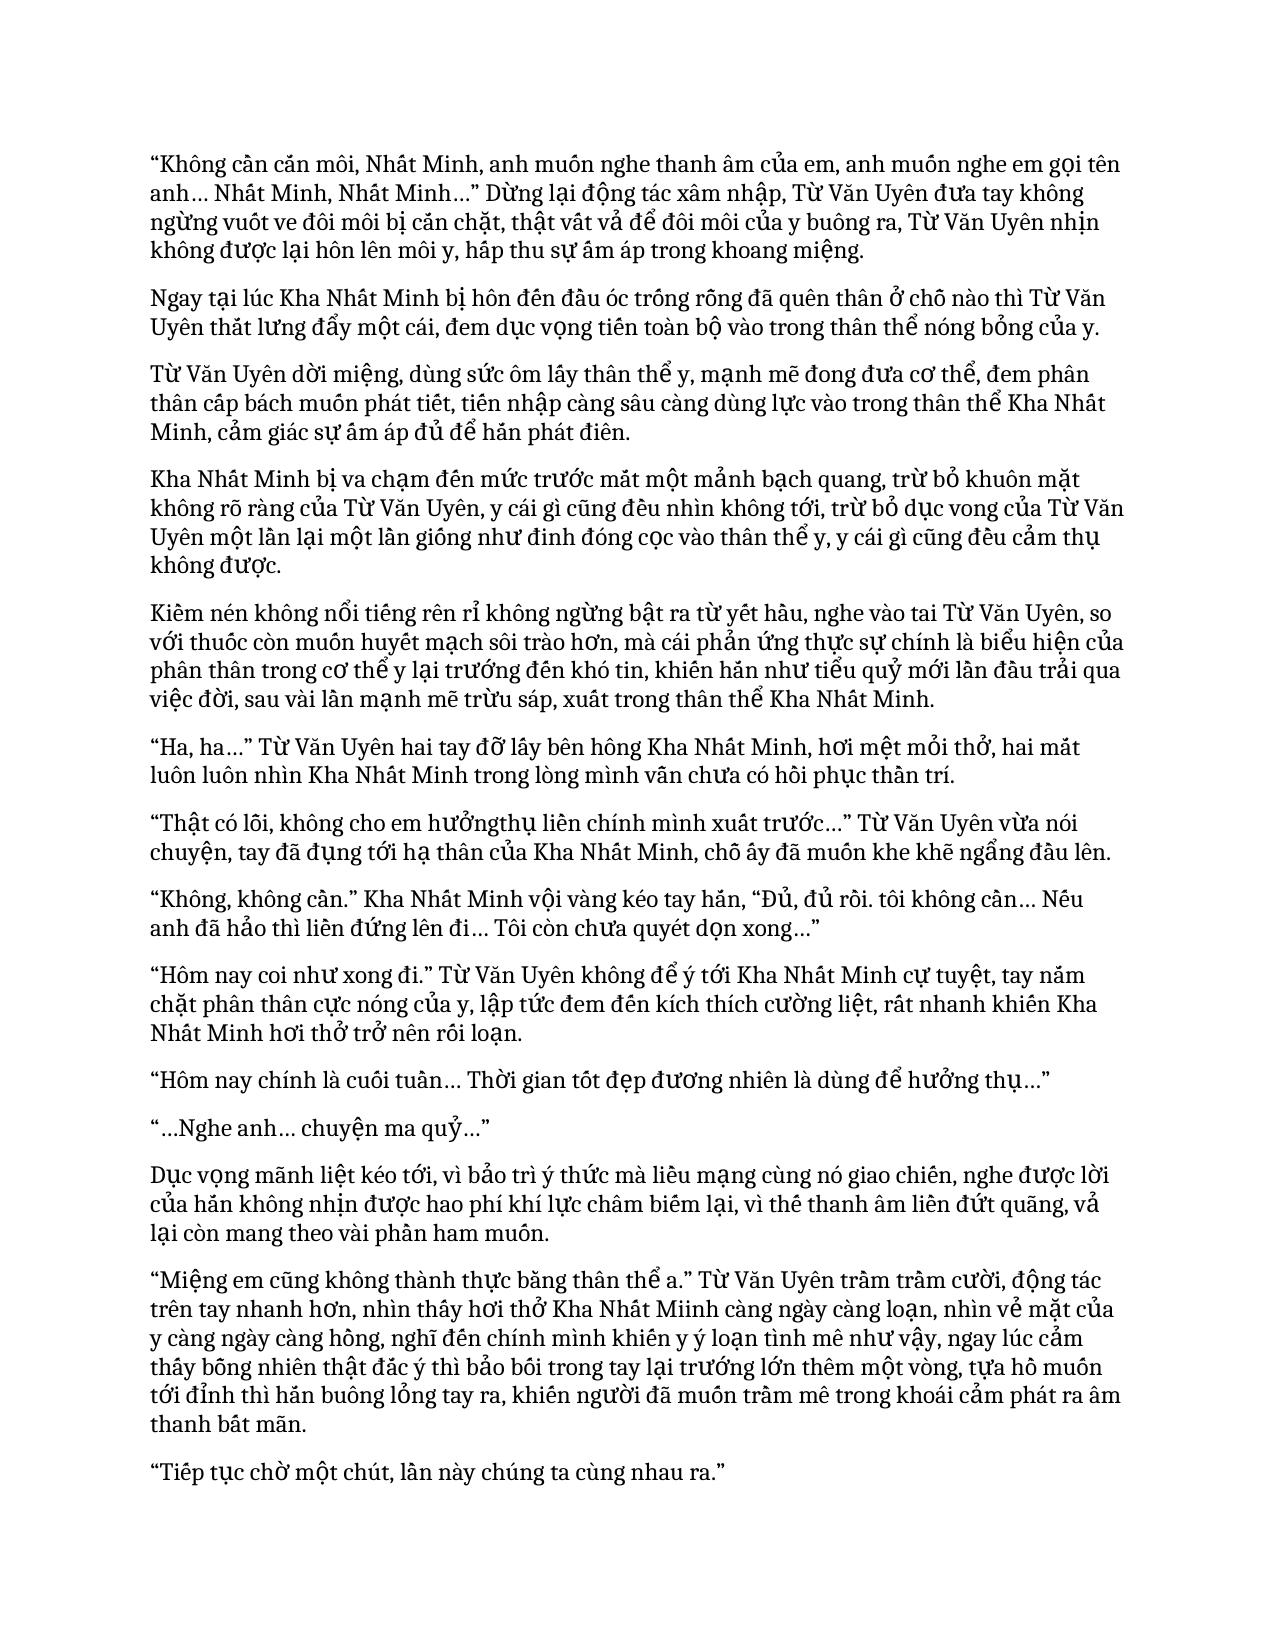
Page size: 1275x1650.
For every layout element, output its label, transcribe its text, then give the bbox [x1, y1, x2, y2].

text Kha Nhất Minh bị va chạm đến mức trước mắt một mảnh bạch quang, trừ bỏ khuôn mặt không rõ ràng của Từ Văn Uyên, y cái gì cũng đều nhìn không tới, trừ bỏ dục vong của Từ Văn Uyên một lần lại một lần giống như đinh đóng cọc vào thân thể y, y cái gì cũng đều cảm thụ không được. [150, 465, 1125, 580]
text “Thật có lỗi, không cho em hưởngthụ liền chính mình xuất trước…” Từ Văn Uyên vừa nói chuyện, tay đã đụng tới hạ thân của Kha Nhất Minh, chỗ ấy đã muốn khe khẽ ngẩng đầu lên. [150, 809, 1125, 866]
text “Tiếp tục chờ một chút, lần này chúng ta cùng nhau ra.” [150, 1457, 1125, 1486]
text Từ Văn Uyên dời miệng, dùng sức ôm lấy thân thể y, mạnh mẽ đong đưa cơ thể, đem phân thân cấp bách muốn phát tiết, tiến nhập càng sâu càng dùng lực vào trong thân thể Kha Nhất Minh, cảm giác sự ấm áp đủ để hắn phát điên. [150, 360, 1125, 446]
text “Hôm nay chính là cuối tuần… Thời gian tốt đẹp đương nhiên là dùng để hưởng thụ…” [150, 1066, 1125, 1095]
text “Hôm nay coi như xong đi.” Từ Văn Uyên không để ý tới Kha Nhất Minh cự tuyệt, tay nắm chặt phân thân cực nóng của y, lập tức đem đến kích thích cường liệt, rất nhanh khiến Kha Nhất Minh hơi thở trở nên rối loạn. [150, 961, 1125, 1047]
text “…Nghe anh… chuyện ma quỷ…” [150, 1114, 1125, 1142]
text “Không, không cần.” Kha Nhất Minh vội vàng kéo tay hắn, “Đủ, đủ rồi. tôi không cần… Nếu anh đã hảo thì liền đứng lên đi… Tôi còn chưa quyét dọn xong…” [150, 885, 1125, 942]
text “Miệng em cũng không thành thực bằng thân thể a.” Từ Văn Uyên trầm trầm cười, động tác trên tay nhanh hơn, nhìn thấy hơi thở Kha Nhất Miinh càng ngày càng loạn, nhìn vẻ mặt của y càng ngày càng hồng, nghĩ đến chính mình khiến y ý loạn tình mê như vậy, ngay lúc cảm thấy bỗng nhiên thật đắc ý thì bảo bối trong tay lại trướng lớn thêm một vòng, tựa hồ muốn tới đỉnh thì hắn buông lỏng tay ra, khiến người đã muốn trầm mê trong khoái cảm phát ra âm thanh bất mãn. [150, 1266, 1125, 1439]
text Kiềm nén không nổi tiếng rên rỉ không ngừng bật ra từ yết hầu, nghe vào tai Từ Văn Uyên, so với thuốc còn muốn huyết mạch sôi trào hơn, mà cái phản ứng thực sự chính là biểu hiện của phân thân trong cơ thể y lại trướng đến khó tin, khiến hắn như tiểu quỷ mới lần đầu trải qua việc đời, sau vài lần mạnh mẽ trừu sáp, xuất trong thân thể Kha Nhất Minh. [150, 599, 1125, 714]
text “Ha, ha…” Từ Văn Uyên hai tay đỡ lấy bên hông Kha Nhất Minh, hơi mệt mỏi thở, hai mắt luôn luôn nhìn Kha Nhất Minh trong lòng mình vẫn chưa có hồi phục thần trí. [150, 732, 1125, 790]
text Dục vọng mãnh liệt kéo tới, vì bảo trì ý thức mà liều mạng cùng nó giao chiến, nghe được lời của hắn không nhịn được hao phí khí lực châm biếm lại, vì thế thanh âm liền đứt quãng, vả lại còn mang theo vài phần ham muốn. [150, 1161, 1125, 1247]
text Ngay tại lúc Kha Nhất Minh bị hôn đến đầu óc trống rỗng đã quên thân ở chỗ nào thì Từ Văn Uyên thắt lưng đẩy một cái, đem dục vọng tiến toàn bộ vào trong thân thể nóng bỏng của y. [150, 284, 1125, 341]
text “Không cần cắn môi, Nhất Minh, anh muốn nghe thanh âm của em, anh muốn nghe em gọi tên anh… Nhất Minh, Nhất Minh…” Dừng lại động tác xâm nhập, Từ Văn Uyên đưa tay không ngừng vuốt ve đôi môi bị cắn chặt, thật vất vả để đôi môi của y buông ra, Từ Văn Uyên nhịn không được lại hôn lên môi y, hấp thu sự ấm áp trong khoang miệng. [150, 150, 1125, 265]
